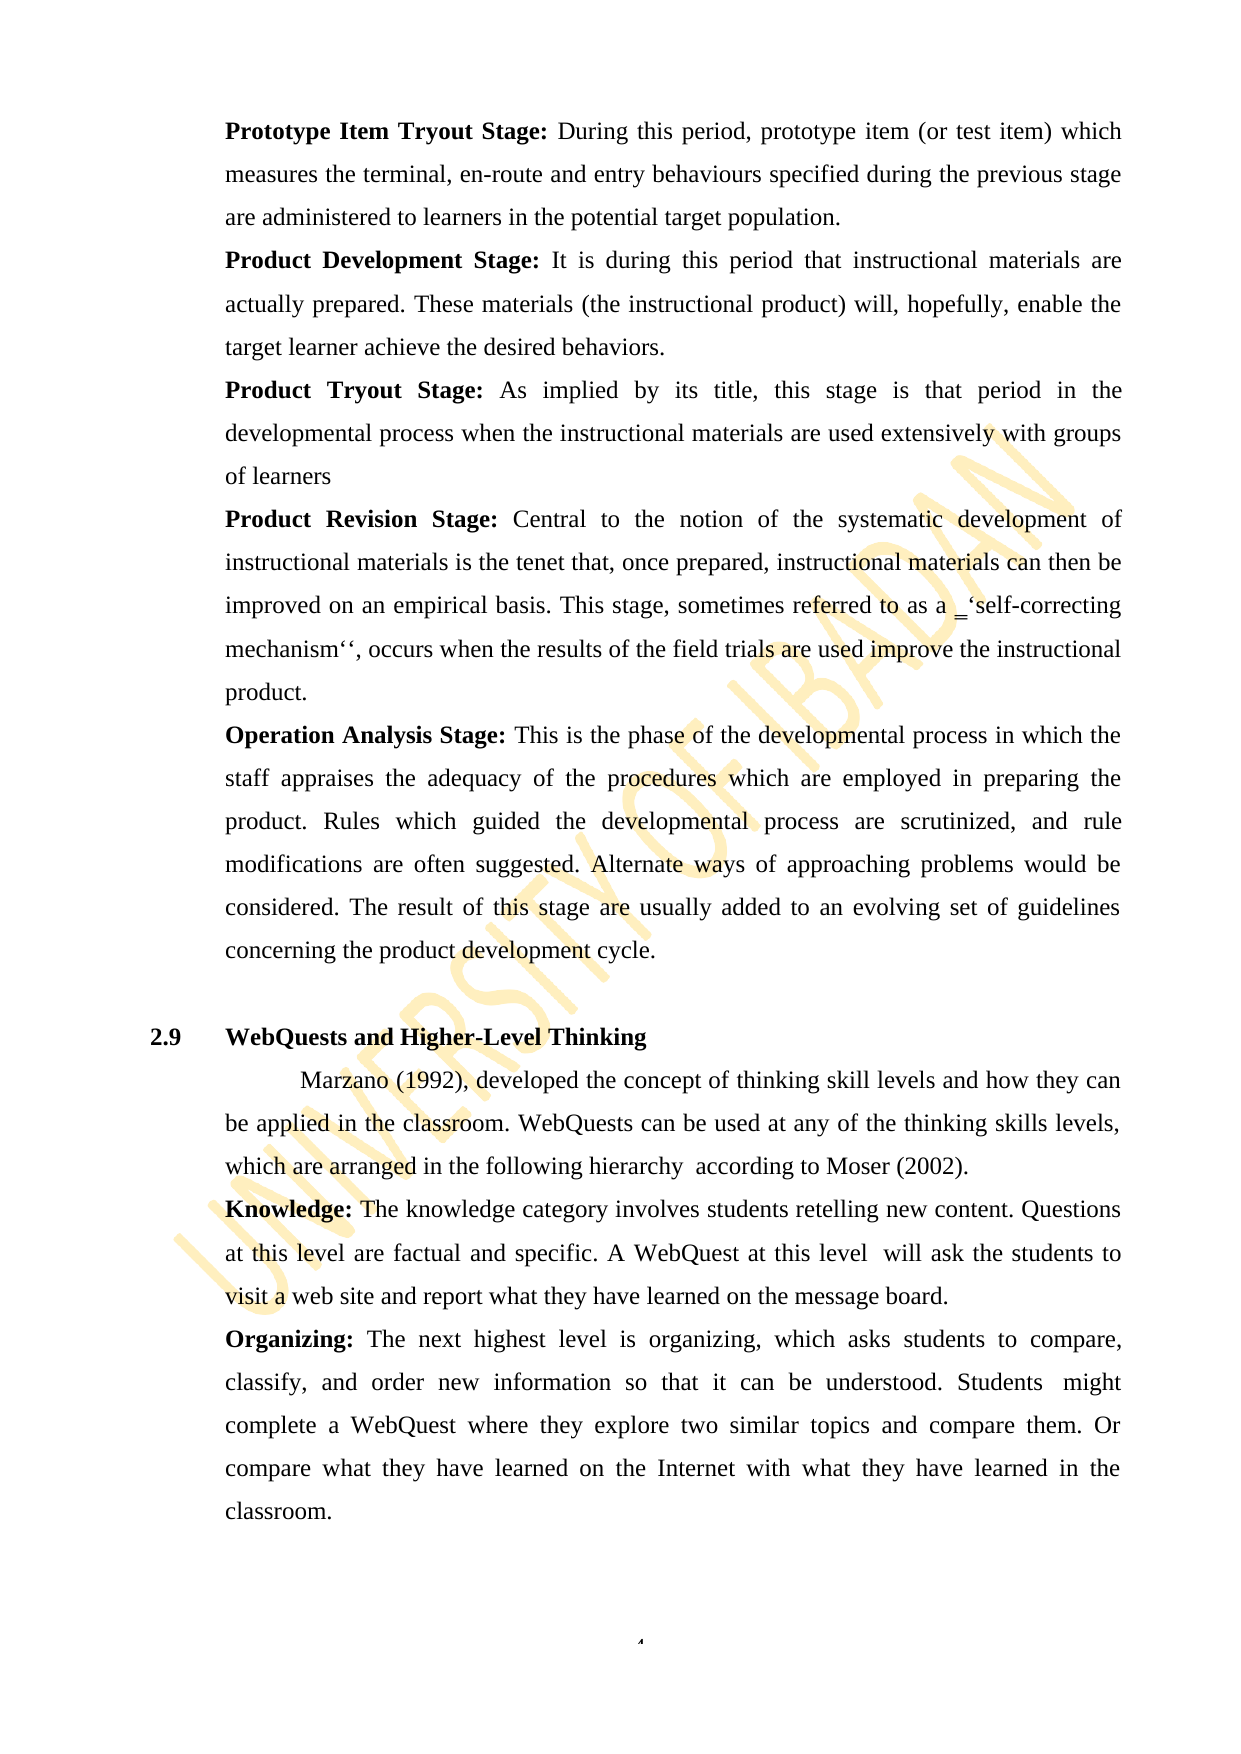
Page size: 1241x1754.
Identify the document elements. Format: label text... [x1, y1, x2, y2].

text Product Tryout Stage: As implied by its title, this stage is that period in the developmental process when the instructional materials are used extensively with groups of learners [225, 375, 1122, 490]
text Marzano (1992), developed the concept of thinking skill levels and how they can be applied in the classroom. WebQuests can be used at any of the thinking skills levels, which are arranged in the following hierarchy according to Moser (2002). [225, 1065, 1122, 1180]
text Product Development Stage: It is during this period that instructional materials are actually prepared. These materials (the instructional product) will, hopefully, enable the target learner achieve the desired behaviors. [225, 246, 1122, 361]
text Operation Analysis Stage: This is the phase of the developmental process in which the staff appraises the adequacy of the procedures which are employed in preparing the product. Rules which guided the developmental process are scrutinized, and rule modifications are often suggested. Alternate ways of approaching problems would be considered. The result of this stage are usually added to an evolving set of guidelines concerning the product development cycle. [225, 720, 1122, 964]
picture [173, 423, 1075, 1022]
text Knowledge: The knowledge category involves students retelling new content. Questions at this level are factual and specific. A WebQuest at this level will ask the students to visit a web site and report what they have learned on the message board. [225, 1194, 1122, 1309]
text Product Revision Stage: Central to the notion of the systematic development of instructional materials is the tenet that, once prepared, instructional materials can then be improved on an empirical basis. This stage, sometimes referred to as a ‗‘self-correcting mechanism‘‘, occurs when the results of the field trials are used improve the instructional product. [225, 504, 1123, 706]
subtitle WebQuests and Higher-Level Thinking [150, 1022, 1134, 1051]
text Prototype Item Tryout Stage: During this period, prototype item (or test item) which measures the terminal, en-route and entry behaviours specified during the previous stage are administered to learners in the potential target population. [225, 116, 1122, 231]
text Organizing: The next highest level is organizing, which asks students to compare, classify, and order new information so that it can be understood. Students might complete a WebQuest where they explore two similar topics and compare them. Or compare what they have learned on the Internet with what they have learned in the classroom. [225, 1324, 1122, 1525]
picture [173, 1051, 1075, 1315]
